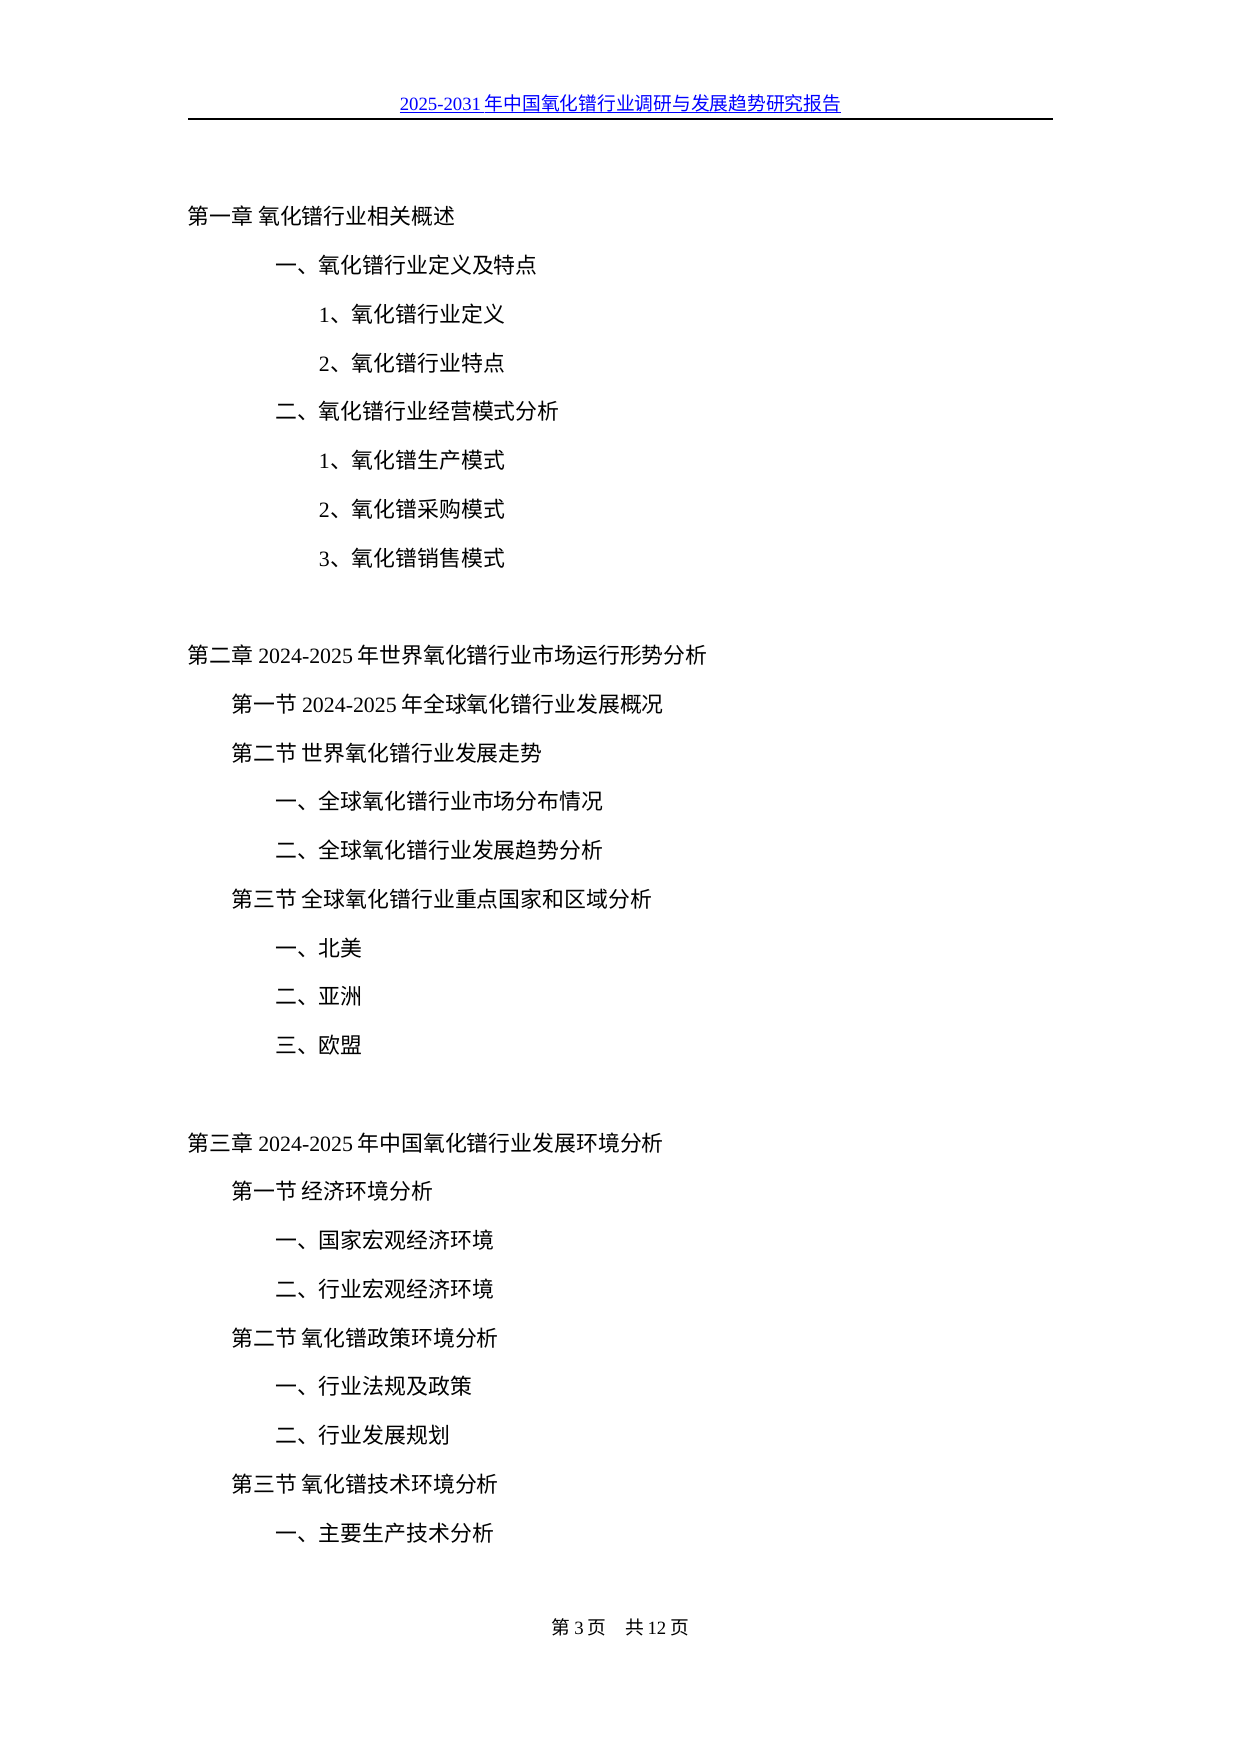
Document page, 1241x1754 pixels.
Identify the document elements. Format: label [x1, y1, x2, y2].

text [187, 150, 1053, 1548]
